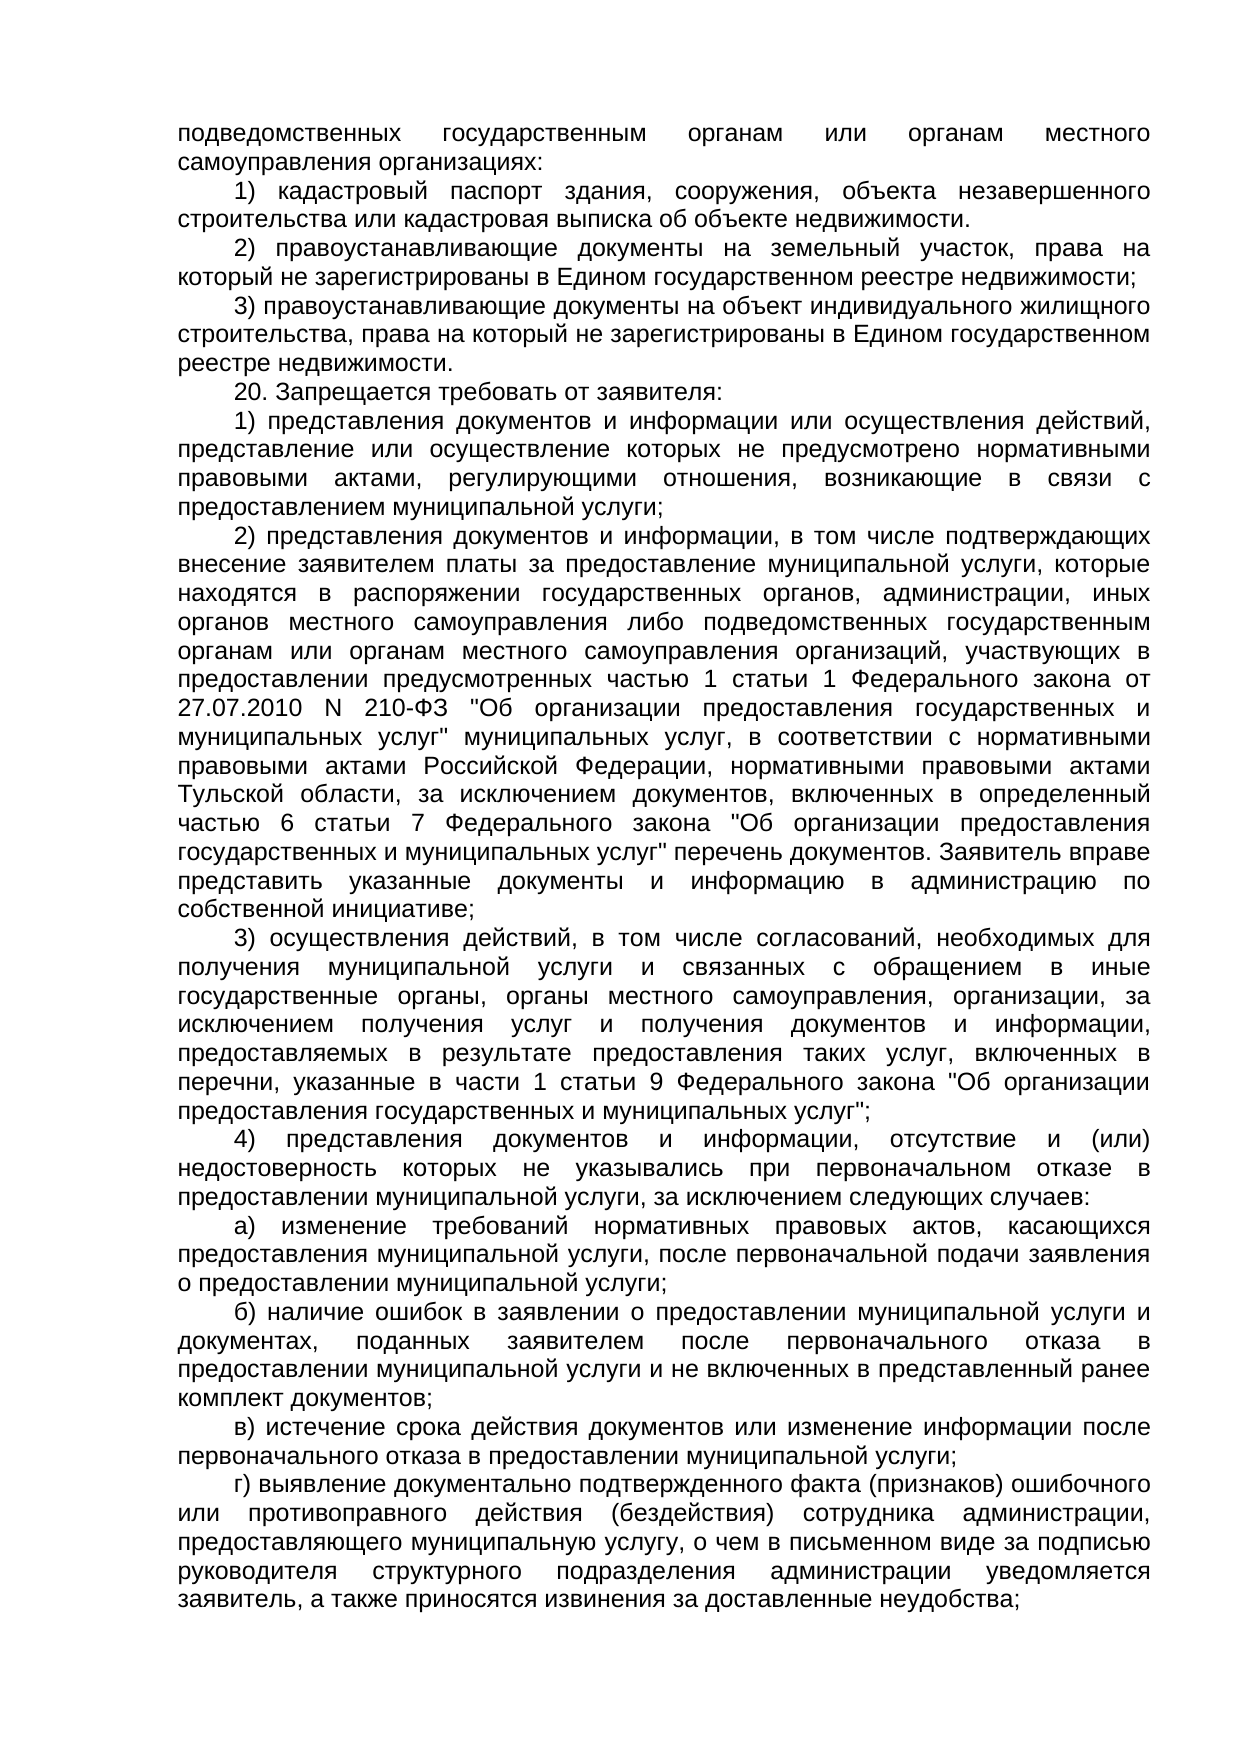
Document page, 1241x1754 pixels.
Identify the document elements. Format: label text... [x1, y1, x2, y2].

text в) истечение срока действия документов или изменение информации после первоначального отказа в предоставлении муниципальной услуги; [177, 1412, 1152, 1469]
text 1) кадастровый паспорт здания, сооружения, объекта незавершенного строительства или кадастровая выписка об объекте недвижимости. [177, 176, 1152, 233]
text 3) осуществления действий, в том числе согласований, необходимых для получения муниципальной услуги и связанных с обращением в иные государственные органы, органы местного самоуправления, организации, за исключением получения услуг и получения документов и информации, предоставляемых в результате предоставления таких услуг, включенных в перечни, указанные в части 1 статьи 9 Федерального закона "Об организации предоставления государственных и муниципальных услуг"; [177, 923, 1152, 1124]
text 1) представления документов и информации или осуществления действий, представление или осуществление которых не предусмотрено нормативными правовыми актами, регулирующими отношения, возникающие в связи с предоставлением муниципальной услуги; [177, 406, 1152, 521]
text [177, 118, 1152, 176]
text а) изменение требований нормативных правовых актов, касающихся предоставления муниципальной услуги, после первоначальной подачи заявления о предоставлении муниципальной услуги; [177, 1211, 1152, 1297]
text 4) представления документов и информации, отсутствие и (или) недостоверность которых не указывались при первоначальном отказе в предоставлении муниципальной услуги, за исключением следующих случаев: [177, 1124, 1152, 1211]
text б) наличие ошибок в заявлении о предоставлении муниципальной услуги и документах, поданных заявителем после первоначального отказа в предоставлении муниципальной услуги и не включенных в представленный ранее комплект документов; [177, 1297, 1152, 1412]
text 2) правоустанавливающие документы на земельный участок, права на который не зарегистрированы в Едином государственном реестре недвижимости; [177, 233, 1152, 291]
text 3) правоустанавливающие документы на объект индивидуального жилищного строительства, права на который не зарегистрированы в Едином государственном реестре недвижимости. [177, 291, 1152, 377]
text 20. Запрещается требовать от заявителя: [177, 377, 1152, 406]
text г) выявление документально подтвержденного факта (признаков) ошибочного или противоправного действия (бездействия) сотрудника администрации, предоставляющего муниципальную услугу, о чем в письменном виде за подписью руководителя структурного подразделения администрации уведомляется заявитель, а также приносятся извинения за доставленные неудобства; [177, 1469, 1152, 1613]
text 2) представления документов и информации, в том числе подтверждающих внесение заявителем платы за предоставление муниципальной услуги, которые находятся в распоряжении государственных органов, администрации, иных органов местного самоуправления либо подведомственных государственным органам или органам местного самоуправления организаций, участвующих в предоставлении предусмотренных частью 1 статьи 1 Федерального закона от 27.07.2010 N 210-ФЗ "Об организации предоставления государственных и муниципальных услуг" муниципальных услуг, в соответствии с нормативными правовыми актами Российской Федерации, нормативными правовыми актами Тульской области, за исключением документов, включенных в определенный частью 6 статьи 7 Федерального закона "Об организации предоставления государственных и муниципальных услуг" перечень документов. Заявитель вправе представить указанные документы и информацию в администрацию по собственной инициативе; [177, 521, 1152, 923]
